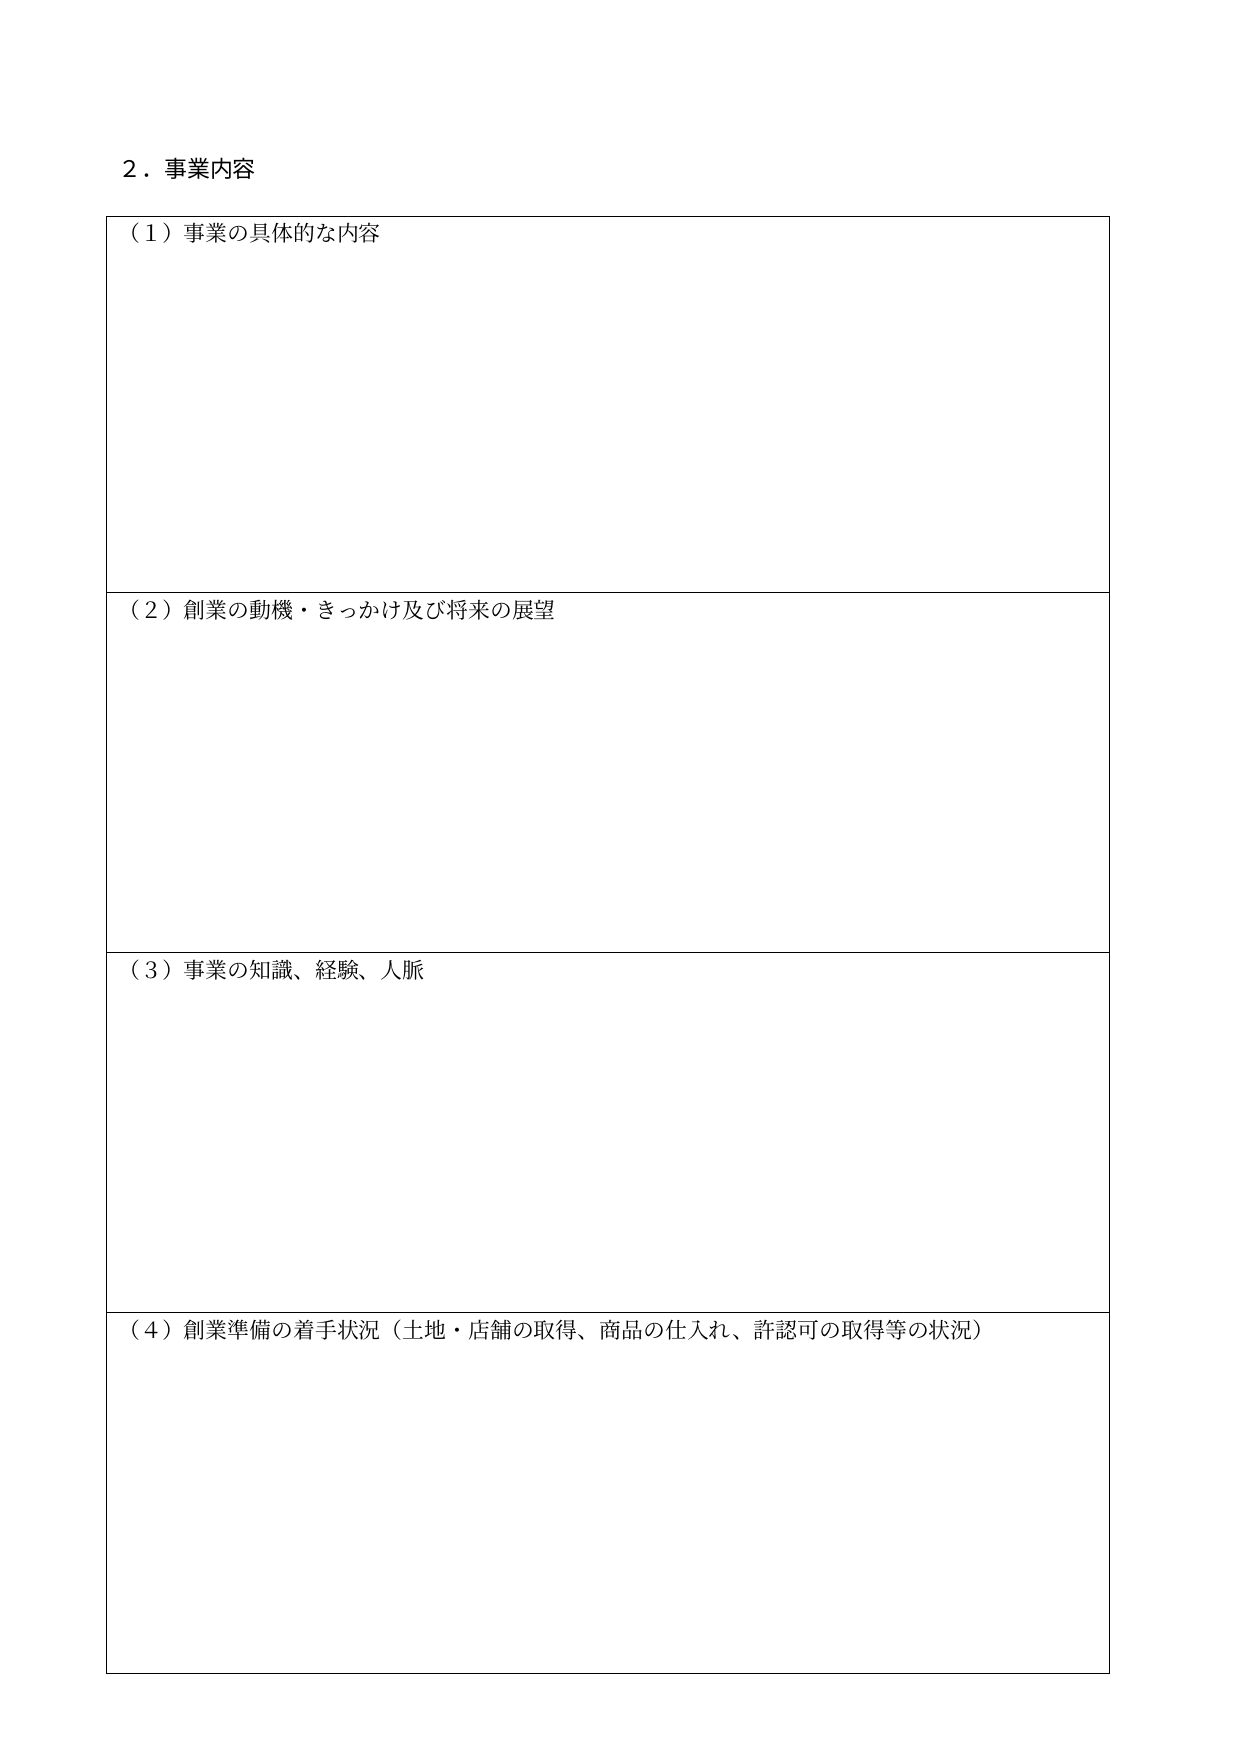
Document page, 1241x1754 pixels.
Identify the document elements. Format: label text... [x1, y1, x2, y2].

table_cell （４）創業準備の着手状況（土地・店舗の取得、商品の仕入れ、許認可の取得等の状況） [107, 1313, 1109, 1672]
table_cell （３）事業の知識、経験、人脈 [107, 953, 1109, 1312]
text ２．事業内容 [118, 151, 1152, 184]
table_cell （２）創業の動機・きっかけ及び将来の展望 [107, 593, 1109, 952]
table_header （１）事業の具体的な内容 [107, 217, 1109, 592]
